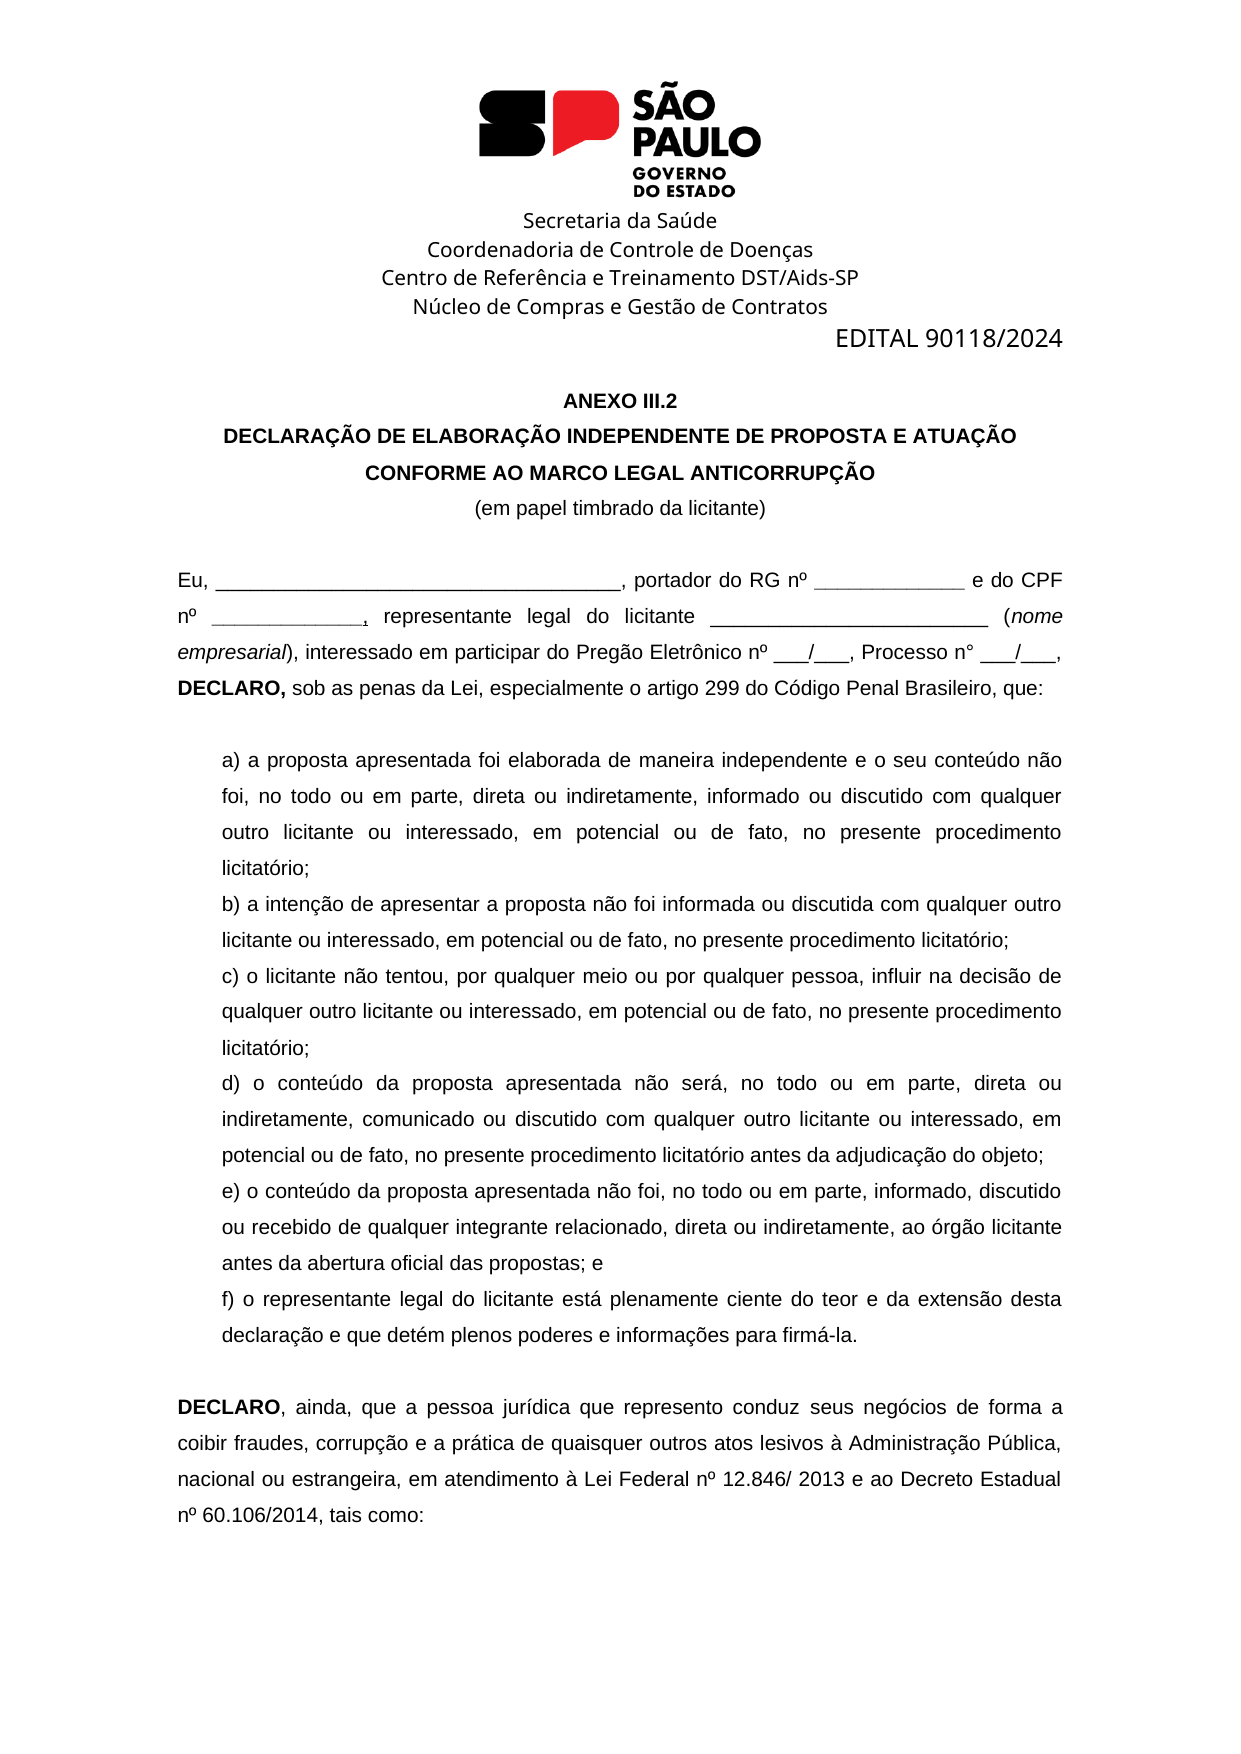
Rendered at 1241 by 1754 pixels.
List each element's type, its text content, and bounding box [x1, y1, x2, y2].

text b) a intenção de apresentar a proposta não foi informada ou discutida com qualquer outro licitante ou interessado, em potencial ou de fato, no presente procedimento licitatório; [222, 892, 1063, 951]
text DECLARO, ainda, que a pessoa jurídica que represento conduz seus negócios de forma a coibir fraudes, corrupção e a prática de quaisquer outros atos lesivos à Administração Pública, nacional ou estrangeira, em atendimento à Lei Federal nº 12.846/ 2013 e ao Decreto Estadual nº 60.106/2014, tais como: [177, 1395, 1063, 1526]
subtitle DECLARAÇÃO DE ELABORAÇÃO INDEPENDENTE DE PROPOSTA E ATUAÇÃO CONFORME AO MARCO LEGAL ANTICORRUPÇÃO [177, 424, 1063, 484]
text (em papel timbrado da licitante) [177, 496, 1063, 520]
text a) a proposta apresentada foi elaborada de maneira independente e o seu conteúdo não foi, no todo ou em parte, direta ou indiretamente, informado ou discutido com qualquer outro licitante ou interessado, em potencial ou de fato, no presente procedimento licitatório; [222, 748, 1063, 879]
text ANEXO III.2 [177, 388, 1063, 412]
text d) o conteúdo da proposta apresentada não será, no todo ou em parte, direta ou indiretamente, comunicado ou discutido com qualquer outro licitante ou interessado, em potencial ou de fato, no presente procedimento licitatório antes da adjudicação do objeto; [222, 1071, 1063, 1167]
text e) o conteúdo da proposta apresentada não foi, no todo ou em parte, informado, discutido ou recebido de qualquer integrante relacionado, direta ou indiretamente, ao órgão licitante antes da abertura oficial das propostas; e [222, 1179, 1063, 1275]
text c) o licitante não tentou, por qualquer meio ou por qualquer pessoa, influir na decisão de qualquer outro licitante ou interessado, em potencial ou de fato, no presente procedimento licitatório; [222, 963, 1063, 1059]
text f) o representante legal do licitante está plenamente ciente do teor e da extensão desta declaração e que detém plenos poderes e informações para firmá-la. [222, 1287, 1063, 1347]
picture [474, 73, 767, 207]
text Eu, ___________________________________, portador do RG nº _____________ e do CPF nº _____________, representante legal do licitante ________________________ (nome empresarial), interessado em participar do Pregão Eletrônico nº ___/___, Processo n° ___/___, DECLARO, sob as penas da Lei, especialmente o artigo 299 do Código Penal Brasileiro, que: [177, 568, 1063, 700]
